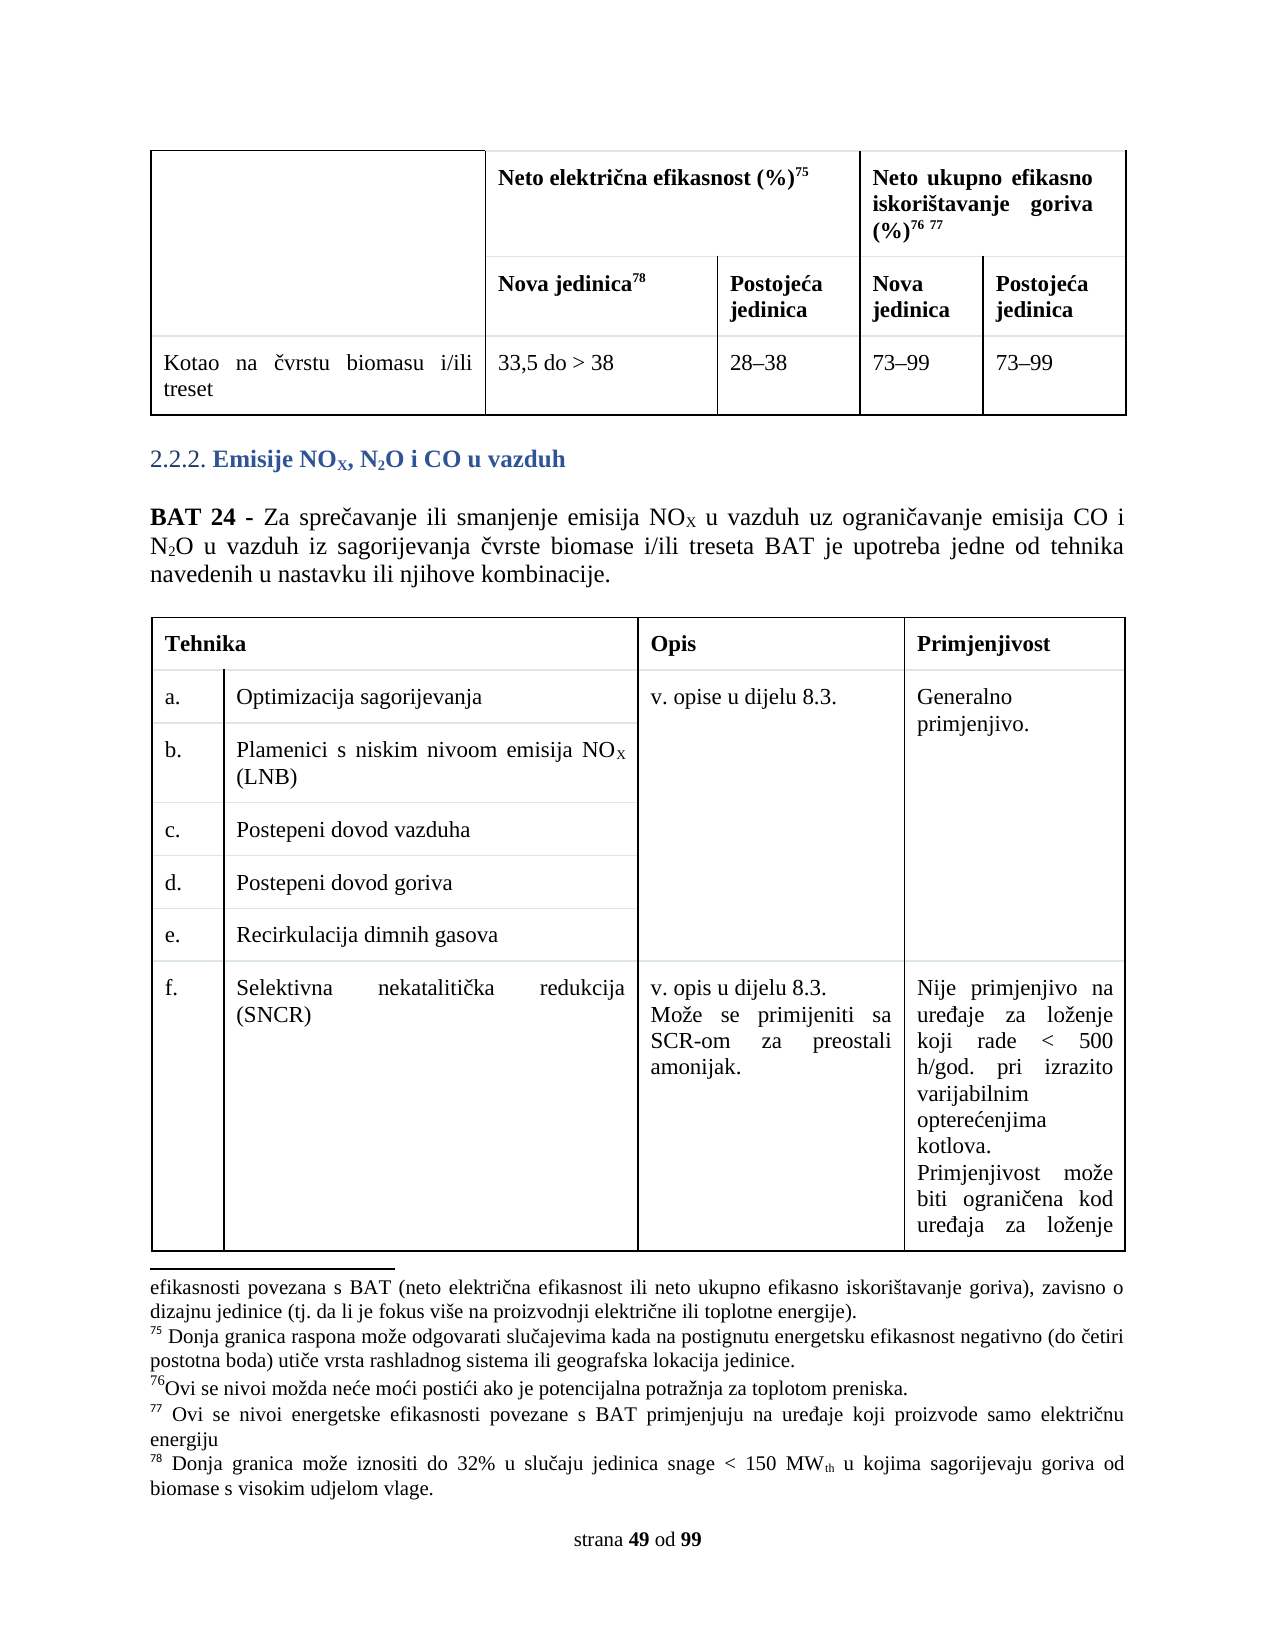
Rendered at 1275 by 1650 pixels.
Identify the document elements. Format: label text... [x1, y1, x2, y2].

table_cell Neto električna efikasnost (%) [486, 152, 859, 256]
table_cell 73–99 [861, 337, 982, 414]
table_cell Postojeća jedinica [984, 257, 1125, 335]
text BAT 24 - Za sprečavanje ili smanjenje emisija NOX u vazduh uz ograničavanje emisija CO i N2O u vazduh iz sagorijevanja čvrste biomase i/ili treseta BAT je upotreba jedne od tehnika navedenih u nastavku ili njihove kombinacije. [150, 502, 1125, 588]
table_cell Kotao na čvrstu biomasu i/ili treset [152, 337, 485, 414]
table_cell Neto ukupno efikasno iskorištavanje goriva (%) [861, 152, 1125, 256]
table_cell 28–38 [718, 337, 859, 414]
table_cell Nova jedinica [861, 257, 982, 335]
table_cell Nova jedinica [486, 257, 717, 335]
table_cell Postojeća jedinica [718, 257, 859, 335]
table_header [152, 151, 485, 335]
subtitle 2.2.2. Emisije NOX, N2O i CO u vazduh [150, 444, 1125, 473]
table_cell 73–99 [984, 337, 1125, 414]
table_cell 33,5 do > 38 [486, 337, 717, 414]
